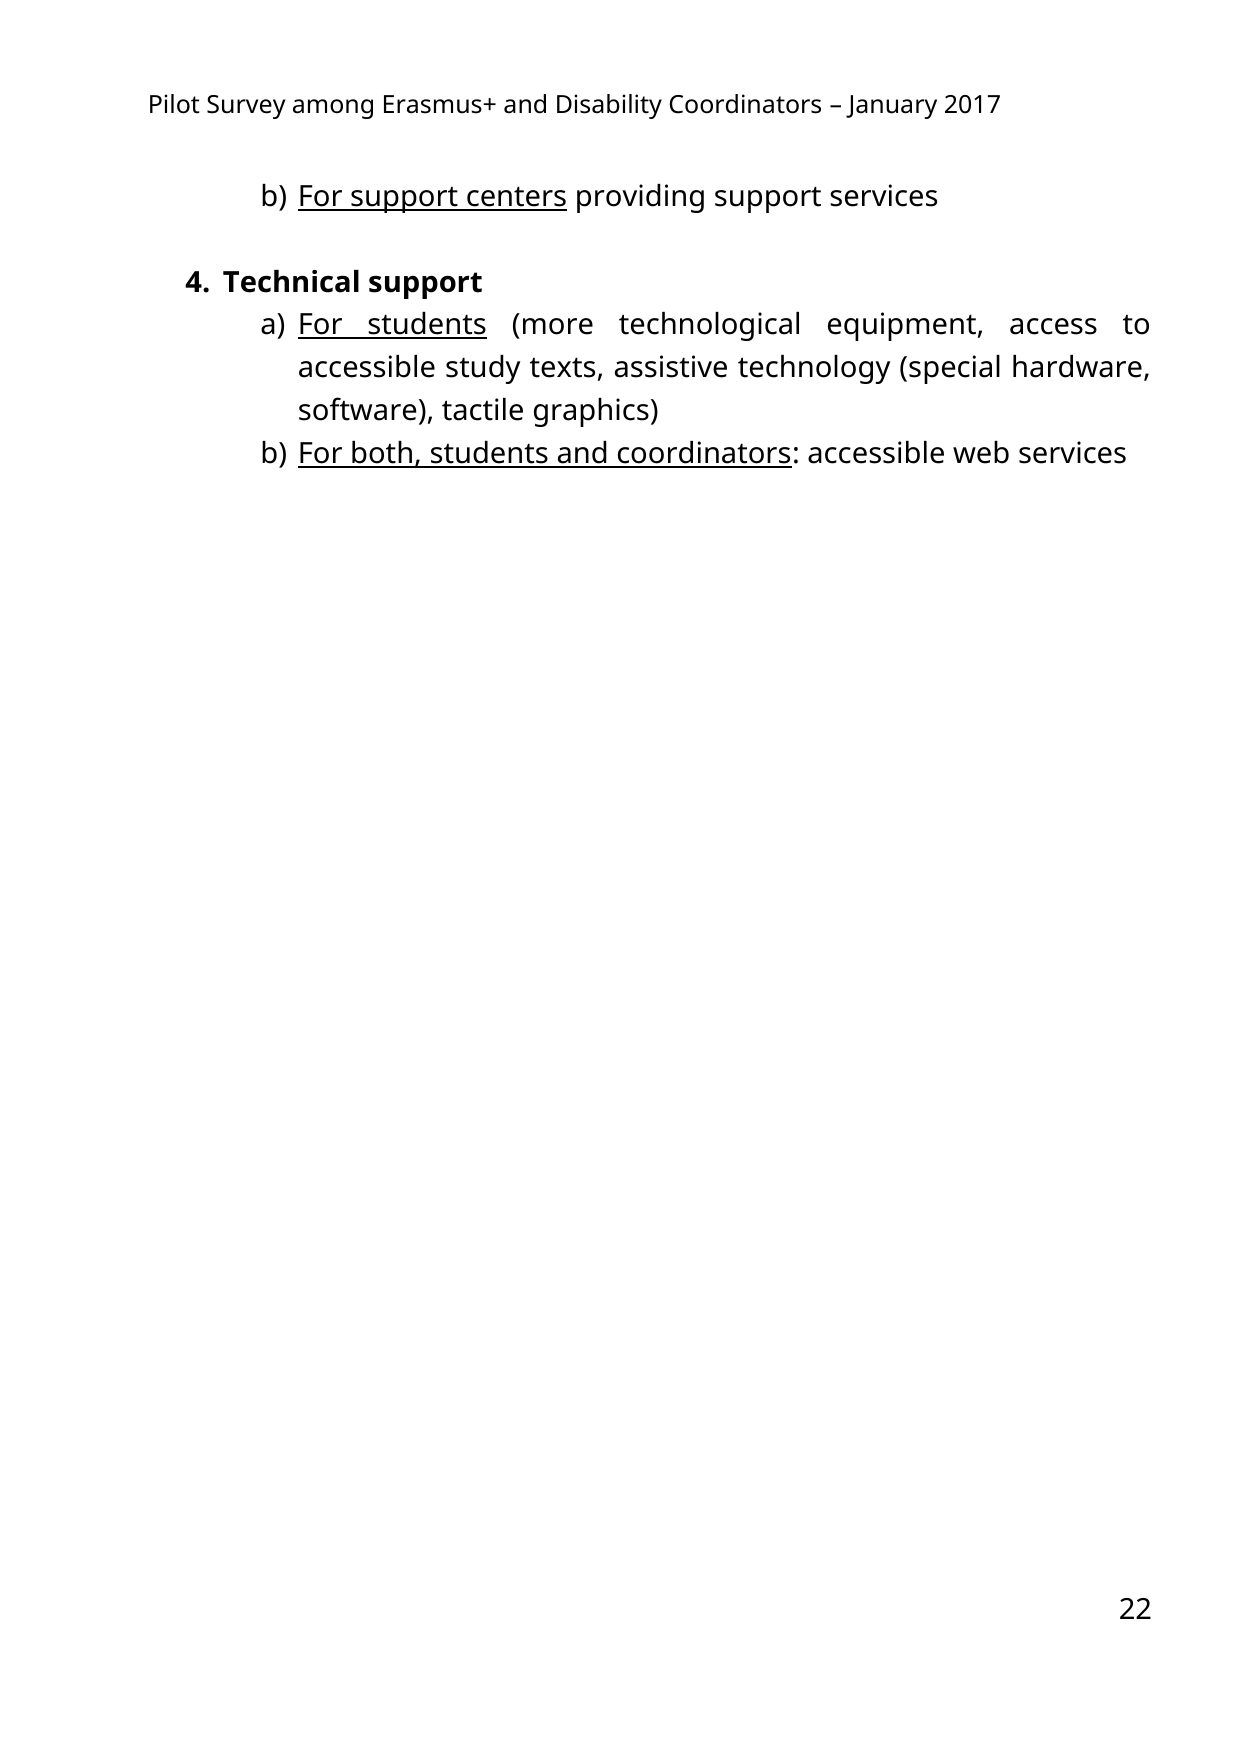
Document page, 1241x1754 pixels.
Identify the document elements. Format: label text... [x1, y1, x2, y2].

list Technical support [185, 261, 1152, 301]
list For support centers providing support services [260, 175, 1152, 215]
list For students (more technological equipment, access to accessible study texts, assistive technology (special hardware, software), tactile graphics) [260, 304, 1152, 429]
list For both, students and coordinators: accessible web services [260, 432, 1152, 472]
